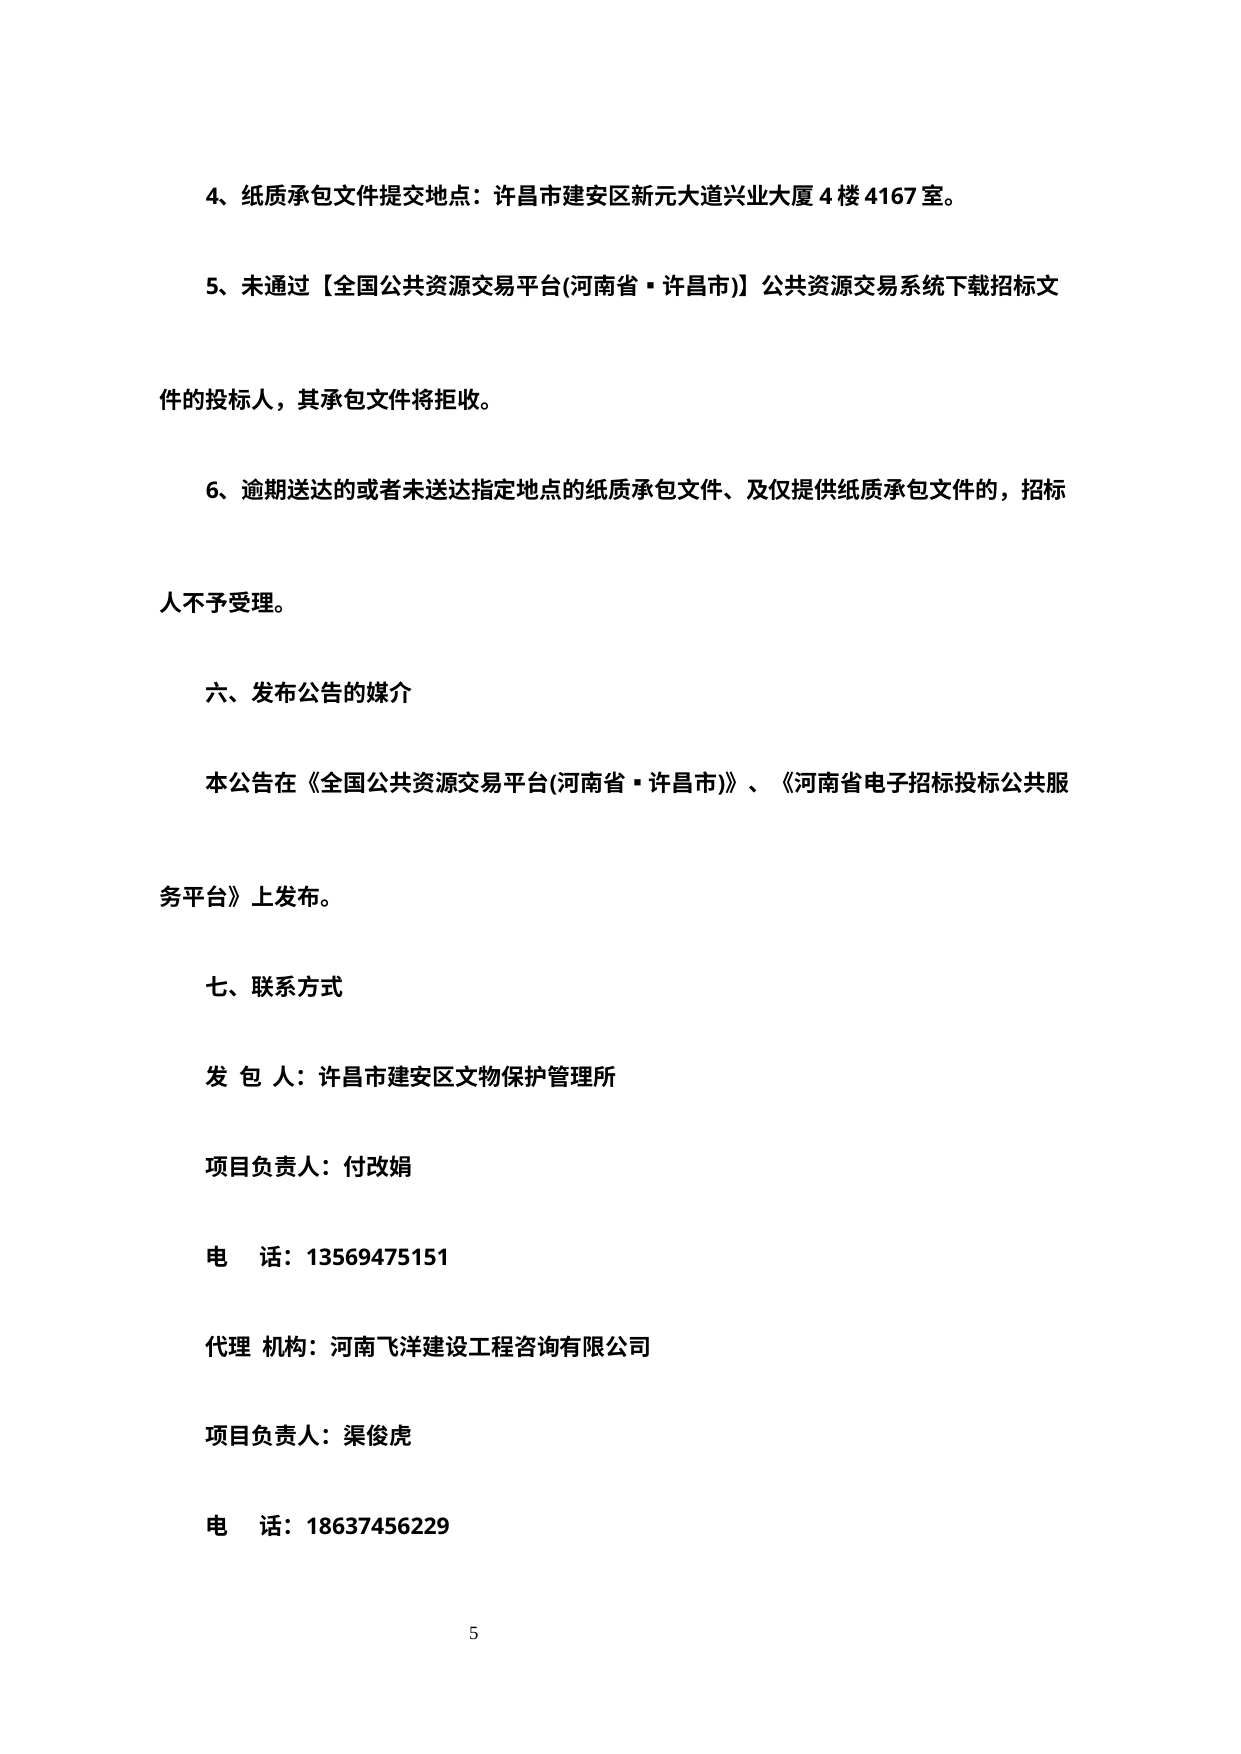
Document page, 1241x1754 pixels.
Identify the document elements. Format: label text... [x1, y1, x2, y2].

text 六、发布公告的媒介 [159, 659, 1078, 724]
text 6、逾期送达的或者未送达指定地点的纸质承包文件、及仅提供纸质承包文件的，招标人不予受理。 [159, 456, 1078, 634]
text 项目负责人：渠俊虎 [159, 1402, 1078, 1467]
text 七、联系方式 [159, 953, 1078, 1018]
text 项目负责人：付改娟 [159, 1133, 1078, 1198]
text 本公告在《全国公共资源交易平台(河南省▪许昌市)》、《河南省电子招标投标公共服务平台》上发布。 [159, 749, 1078, 928]
text 发 包 人：许昌市建安区文物保护管理所 [159, 1043, 1078, 1108]
text 代理 机构：河南飞洋建设工程咨询有限公司 [159, 1312, 1078, 1377]
text 4、纸质承包文件提交地点：许昌市建安区新元大道兴业大厦4楼4167室。 [159, 162, 1078, 227]
text 5、未通过【全国公共资源交易平台(河南省▪许昌市)】公共资源交易系统下载招标文件的投标人，其承包文件将拒收。 [159, 252, 1078, 431]
text 电 话：13569475151 [159, 1222, 1078, 1287]
text 电 话：18637456229 [159, 1492, 1078, 1557]
